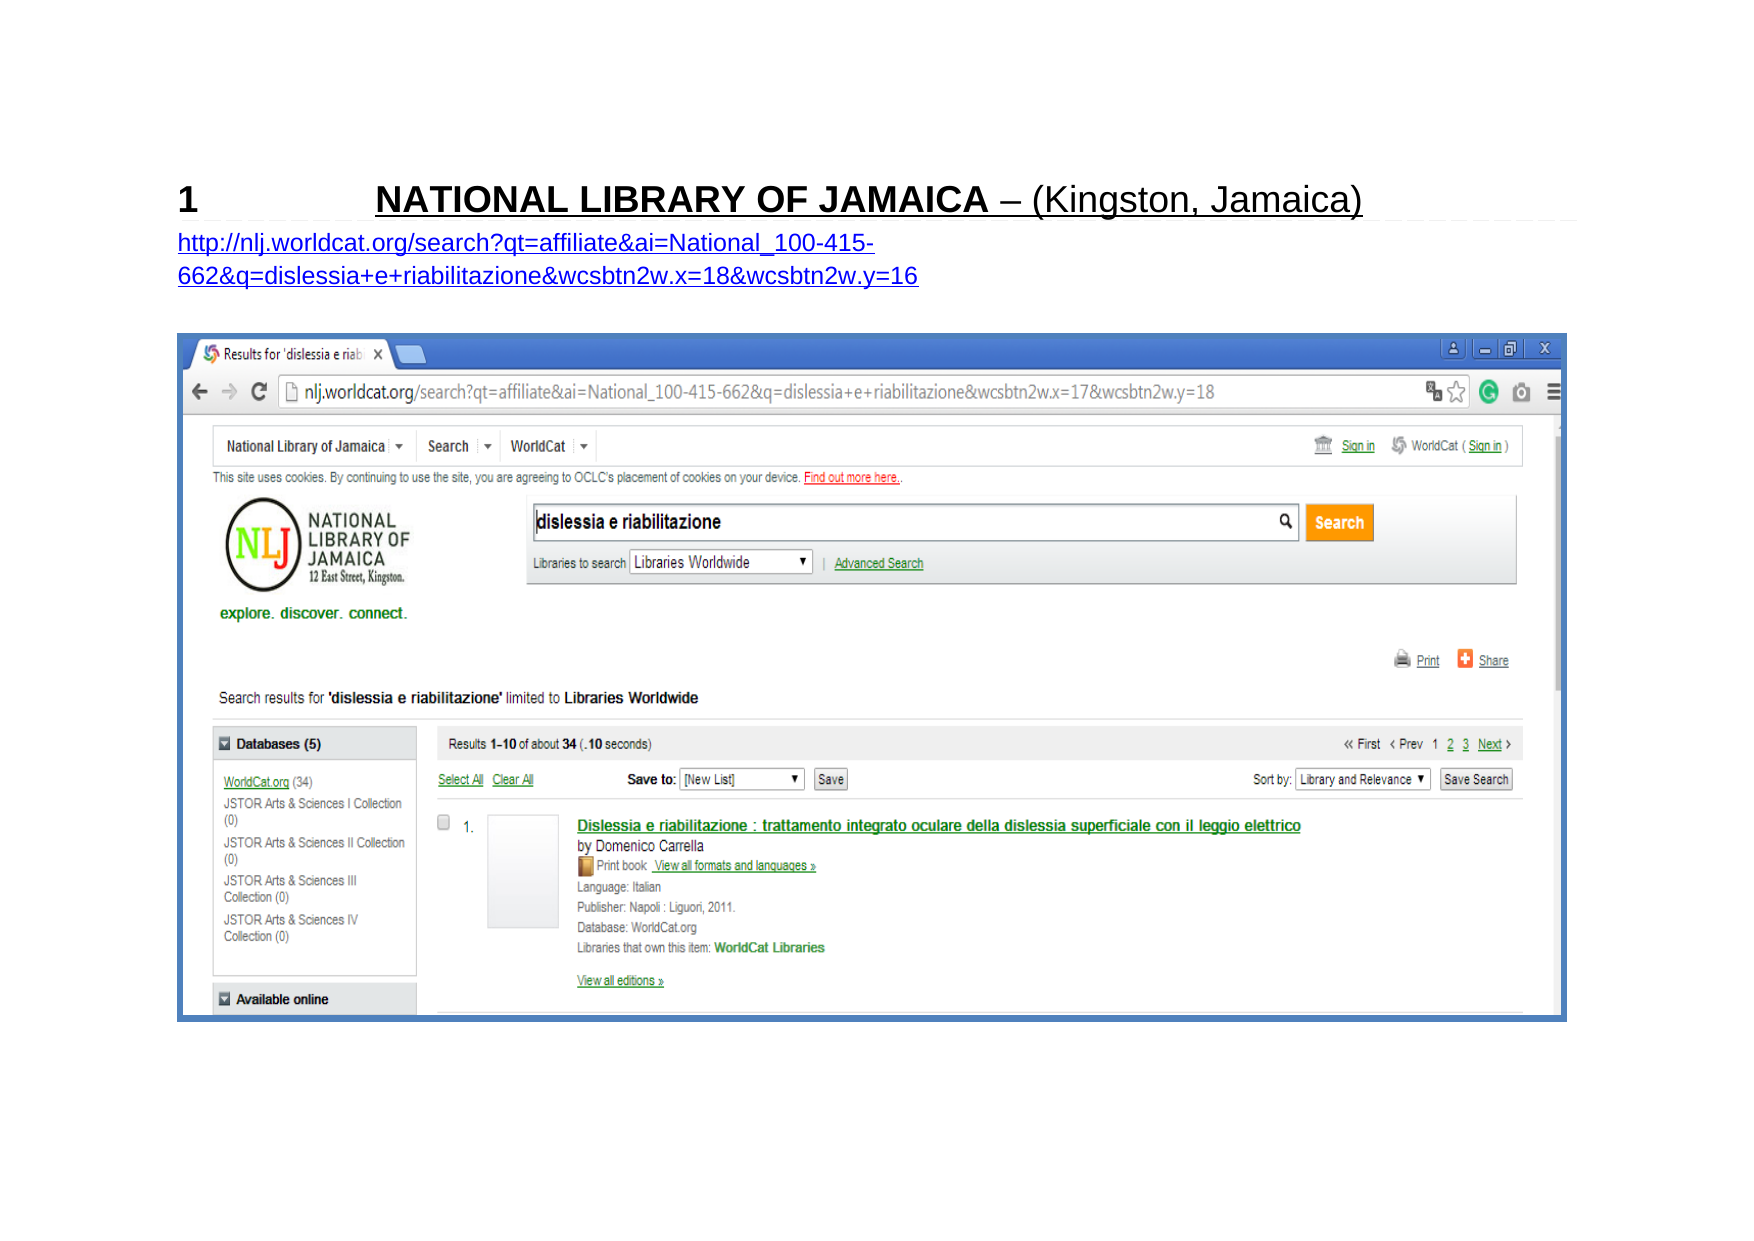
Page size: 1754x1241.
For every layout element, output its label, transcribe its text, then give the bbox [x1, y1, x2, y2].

picture [183, 339, 1561, 1015]
text 1 NATIONAL LIBRARY OF JAMAICA – (Kingston, Jamaica) [177, 177, 1577, 221]
text http://nlj.worldcat.org/search?qt=affiliate&ai=National_100-415-662&q=dislessia+e+riabilitazione&wcsbtn2w.x=18&wcsbtn2w.y=16 [177, 228, 1577, 289]
